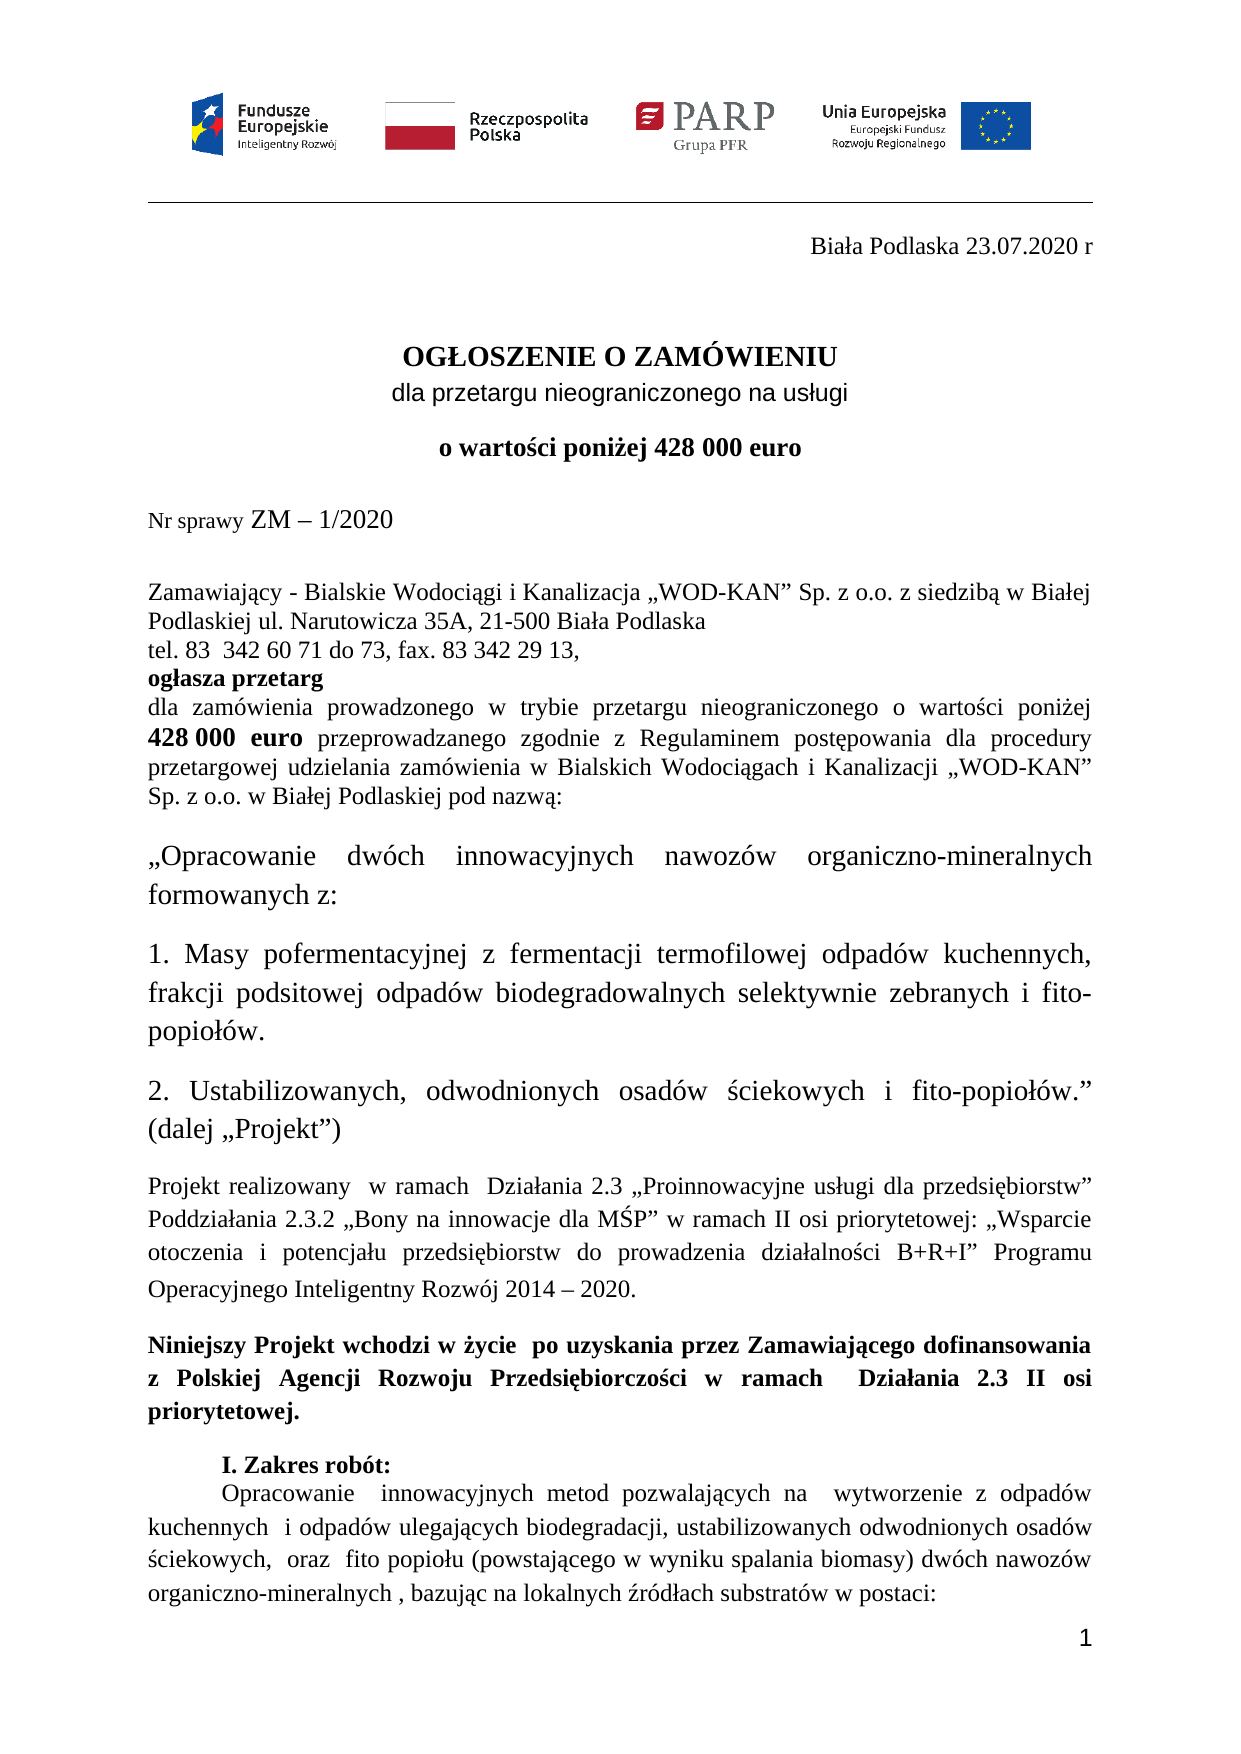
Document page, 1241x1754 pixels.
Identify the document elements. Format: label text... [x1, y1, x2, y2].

text Projekt realizowany w ramach Działania 2.3 „Proinnowacyjne usługi dla przedsiębiorstw” Poddziałania 2.3.2 „Bony na innowacje dla MŚP” w ramach II osi priorytetowej: „Wsparcie otoczenia i potencjału przedsiębiorstw do prowadzenia działalności B+R+I” Programu Operacyjnego Inteligentny Rozwój 2014 – 2020. [148, 1171, 1093, 1304]
text OGŁOSZENIE O ZAMÓWIENIU [148, 339, 1093, 373]
text Opracowanie innowacyjnych metod pozwalających na wytworzenie z odpadów kuchennych i odpadów ulegających biodegradacji, ustabilizowanych odwodnionych osadów ściekowych, oraz fito popiołu (powstającego w wyniku spalania biomasy) dwóch nawozów organiczno-mineralnych , bazując na lokalnych źródłach substratów w postaci: [148, 1478, 1093, 1606]
text tel. 83 342 60 71 do 73, fax. 83 342 29 13, [148, 635, 1093, 663]
text I. Zakres robót: [148, 1450, 1093, 1478]
text Niniejszy Projekt wchodzi w życie po uzyskania przez Zamawiającego dofinansowania z Polskiej Agencji Rozwoju Przedsiębiorczości w ramach Działania 2.3 II osi priorytetowej. [148, 1330, 1093, 1425]
text „Opracowanie dwóch innowacyjnych nawozów organiczno-mineralnych formowanych z: [148, 838, 1093, 911]
text 1. Masy pofermentacyjnej z fermentacji termofilowej odpadów kuchennych, frakcji podsitowej odpadów biodegradowalnych selektywnie zebranych i fito-popiołów. [148, 936, 1093, 1047]
text dla zamówienia prowadzonego w trybie przetargu nieograniczonego o wartości poniżej 428 000 euro przeprowadzanego zgodnie z Regulaminem postępowania dla procedury przetargowej udzielania zamówienia w Bialskich Wodociągach i Kanalizacji „WOD-KAN” Sp. z o.o. w Białej Podlaskiej pod nazwą: [148, 692, 1093, 810]
text Nr sprawy ZM – 1/2020 [148, 503, 1093, 534]
text 2. Ustabilizowanych, odwodnionych osadów ściekowych i fito-popiołów.” (dalej „Projekt”) [148, 1073, 1093, 1145]
text Biała Podlaska 23.07.2020 r [148, 231, 1093, 260]
picture [147, 73, 1080, 176]
text Zamawiający - Bialskie Wodociągi i Kanalizacja „WOD-KAN” Sp. z o.o. z siedzibą w Białej Podlaskiej ul. Narutowicza 35A, 21-500 Biała Podlaska [148, 577, 1093, 635]
text ogłasza przetarg [148, 663, 1093, 692]
text dla przetargu nieograniczonego na usługi [148, 378, 1093, 406]
text o wartości poniżej 428 000 euro [148, 432, 1093, 463]
